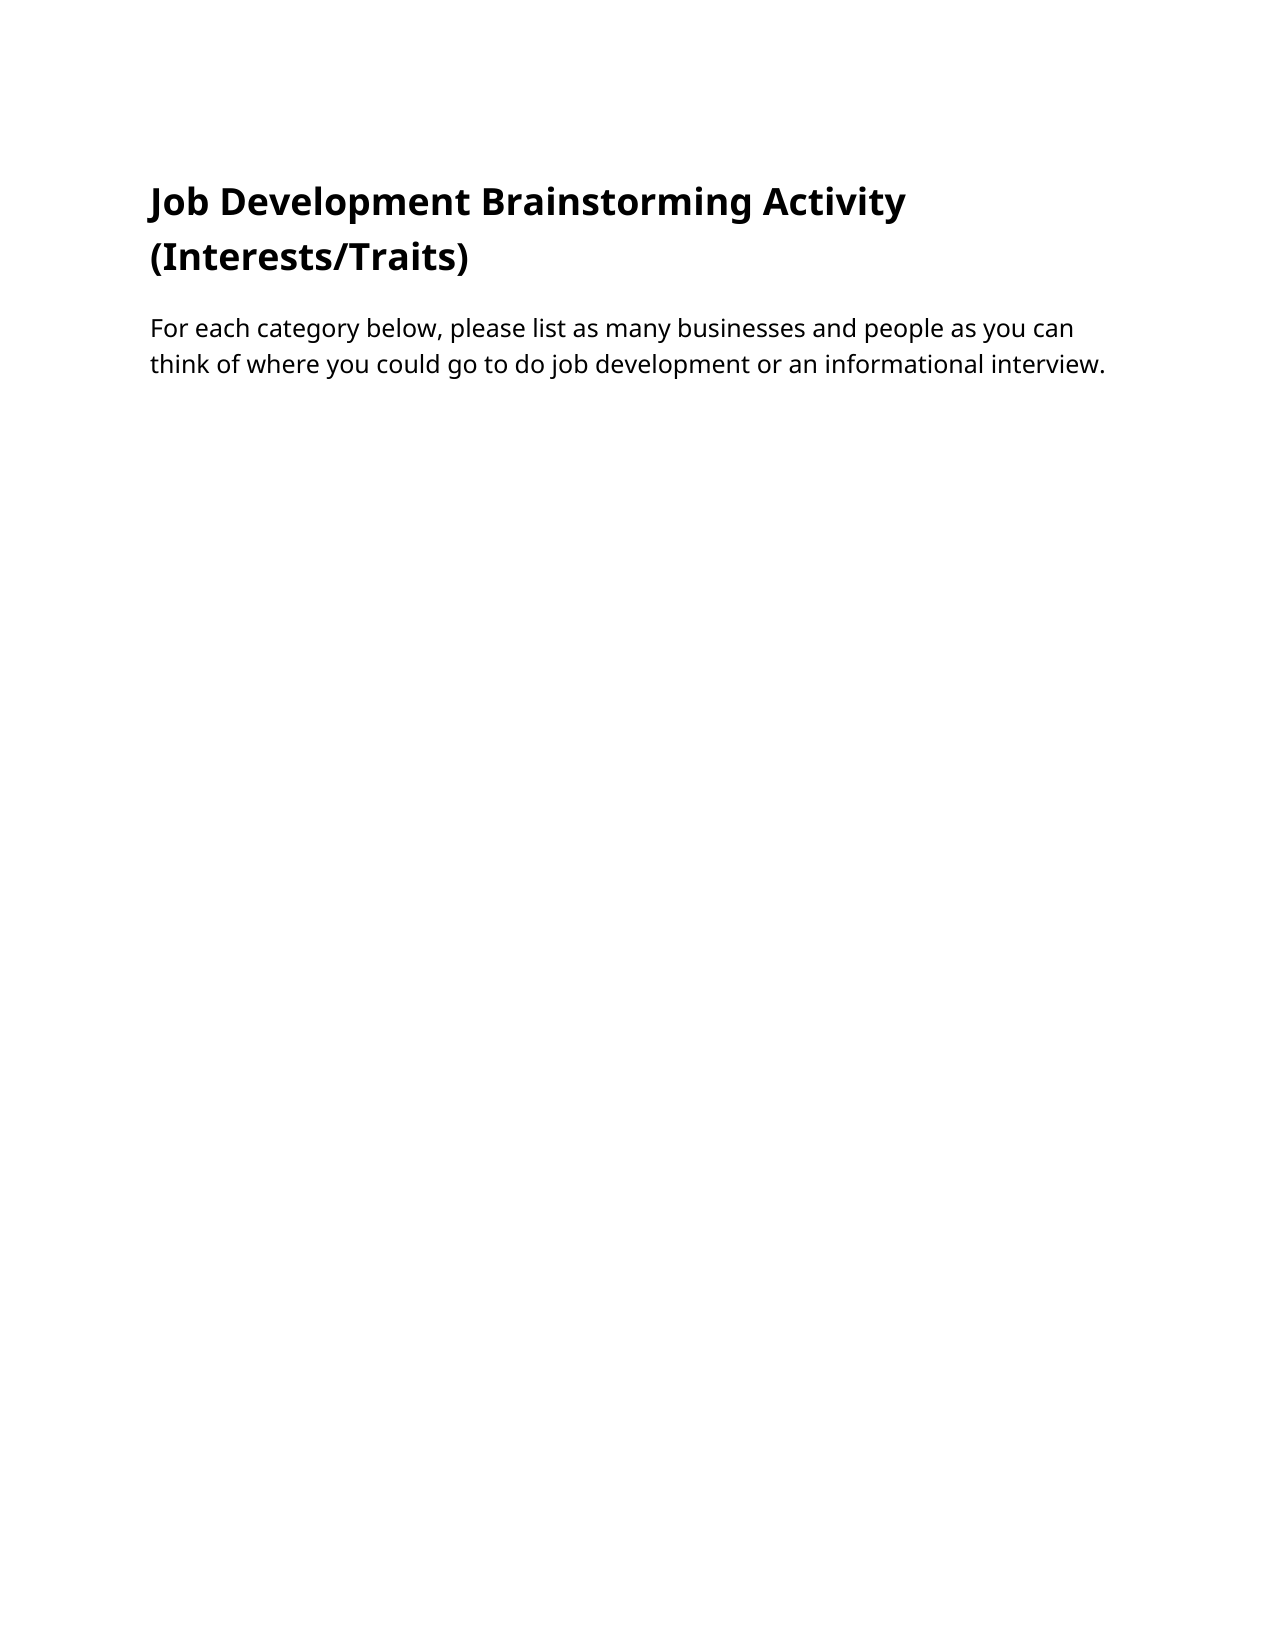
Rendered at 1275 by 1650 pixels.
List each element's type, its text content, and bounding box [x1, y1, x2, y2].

subtitle Job Development Brainstorming Activity (Interests/Traits) [150, 175, 1125, 281]
text For each category below, please list as many businesses and people as you can think of where you could go to do job development or an informational interview. [150, 310, 1125, 381]
